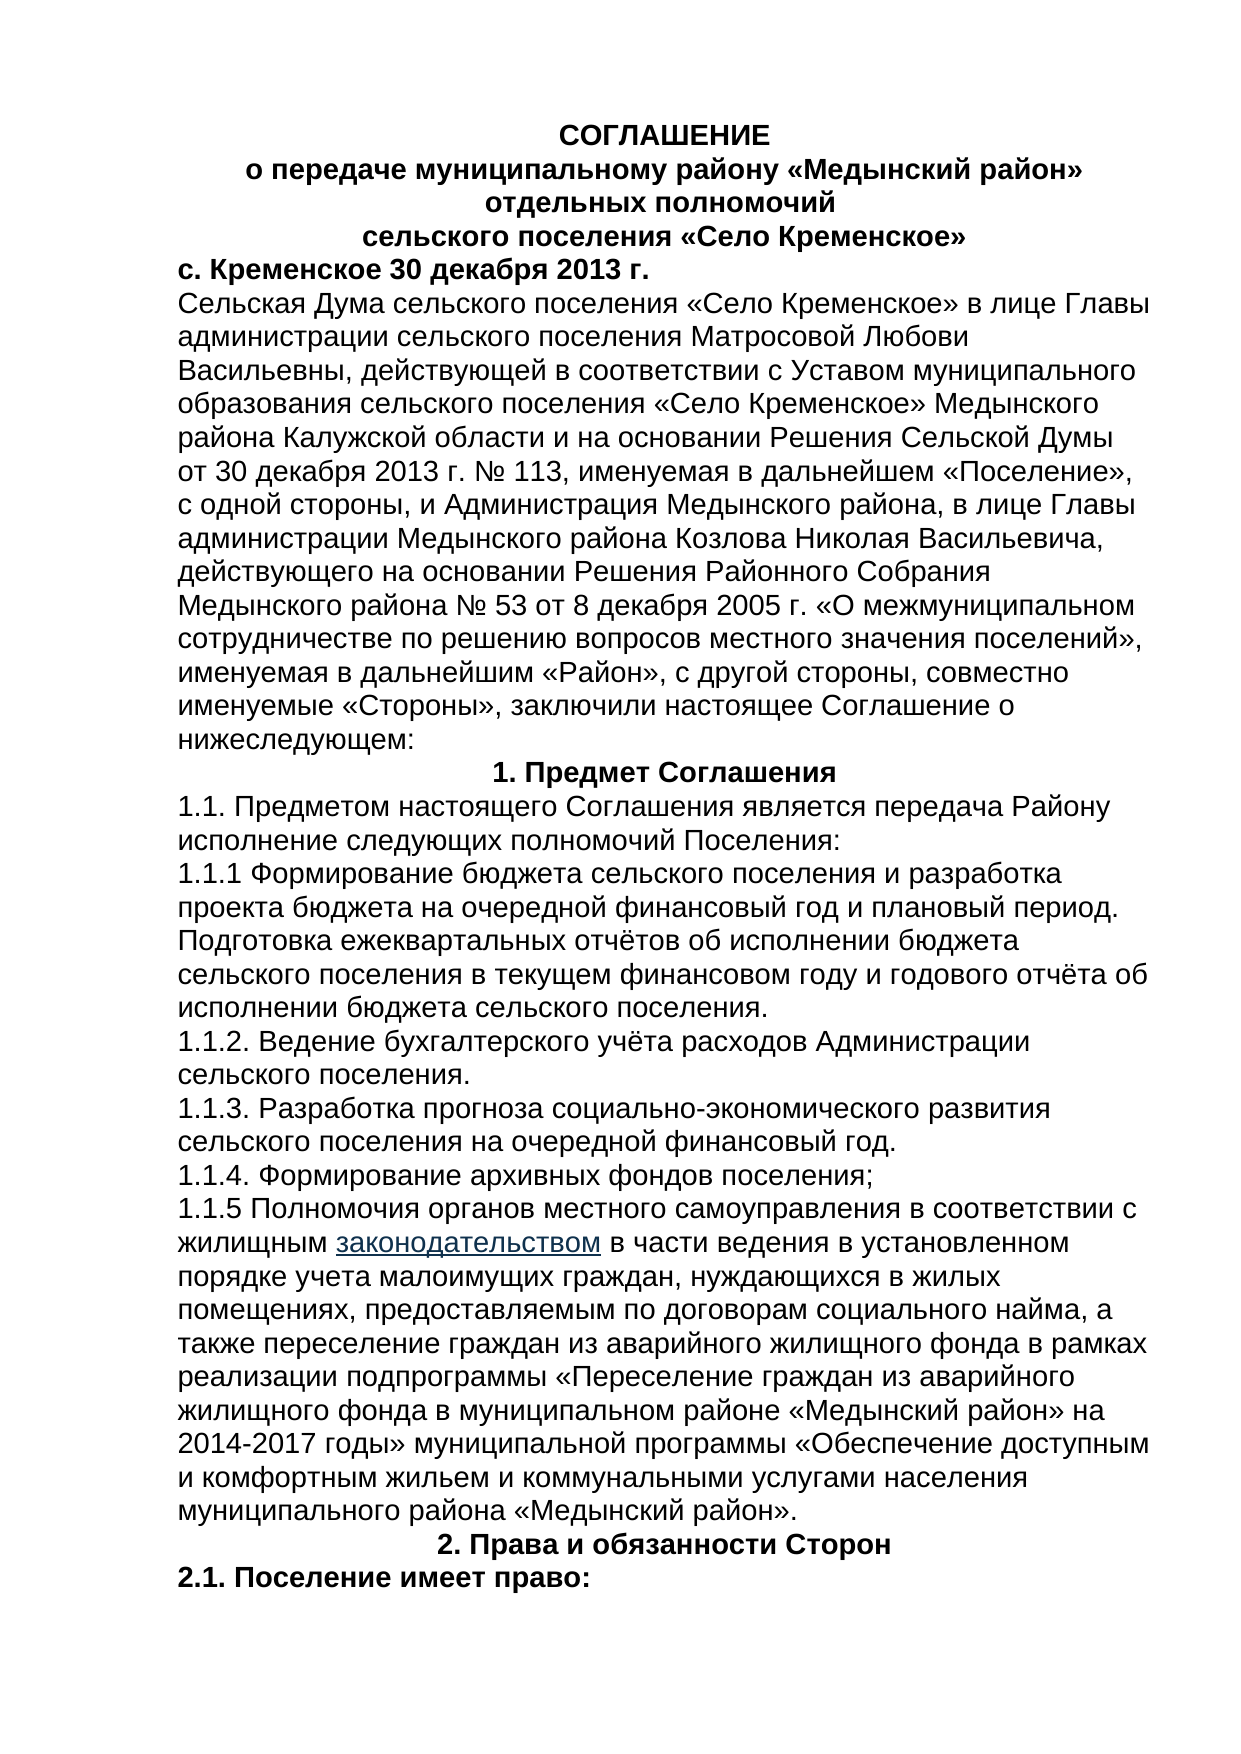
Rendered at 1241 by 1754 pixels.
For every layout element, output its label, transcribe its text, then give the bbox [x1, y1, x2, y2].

text 1.1.1 Формирование бюджета сельского поселения и разработка проекта бюджета на очередной финансовый год и плановый период. Подготовка ежеквартальных отчётов об исполнении бюджета сельского поселения в текущем финансовом году и годового отчёта об исполнении бюджета сельского поселения. [177, 856, 1152, 1024]
text о передаче муниципальному району «Медынский район» отдельных полномочий [177, 152, 1152, 219]
text 1.1.2. Ведение бухгалтерского учёта расходов Администрации сельского поселения. [177, 1024, 1152, 1091]
text 2.1. Поселение имеет право: [177, 1560, 1152, 1594]
text 1.1. Предметом настоящего Соглашения является передача Району исполнение следующих полномочий Поселения: [177, 789, 1152, 856]
text 1.1.5 Полномочия органов местного самоуправления в соответствии с жилищным законодательством в части ведения в установленном порядке учета малоимущих граждан, нуждающихся в жилых помещениях, предоставляемым по договорам социального найма, а также переселение граждан из аварийного жилищного фонда в рамках реализации подпрограммы «Переселение граждан из аварийного жилищного фонда в муниципальном районе «Медынский район» на 2014-2017 годы» муниципальной программы «Обеспечение доступным и комфортным жильем и коммунальными услугами населения муниципального района «Медынский район». [177, 1191, 1152, 1527]
text СОГЛАШЕНИЕ [177, 118, 1152, 152]
text 1.1.3. Разработка прогноза социально-экономического развития сельского поселения на очередной финансовый год. [177, 1091, 1152, 1158]
text с. Кременское 30 декабря 2013 г. [177, 252, 1152, 286]
text Сельская Дума сельского поселения «Село Кременское» в лице Главы администрации сельского поселения Матросовой Любови Васильевны, действующей в соответствии с Уставом муниципального образования сельского поселения «Село Кременское» Медынского района Калужской области и на основании Решения Сельской Думы от 30 декабря 2013 г. № 113, именуемая в дальнейшем «Поселение», с одной стороны, и Администрация Медынского района, в лице Главы администрации Медынского района Козлова Николая Васильевича, действующего на основании Решения Районного Собрания Медынского района № 53 от 8 декабря 2005 г. «О межмуниципальном сотрудничестве по решению вопросов местного значения поселений», именуемая в дальнейшим «Район», с другой стороны, совместно именуемые «Стороны», заключили настоящее Соглашение о нижеследующем: [177, 286, 1152, 755]
text 1. Предмет Соглашения [177, 755, 1152, 789]
text 2. Права и обязанности Сторон [177, 1527, 1152, 1560]
text 1.1.4. Формирование архивных фондов поселения; [177, 1158, 1152, 1191]
text сельского поселения «Село Кременское» [177, 219, 1152, 252]
